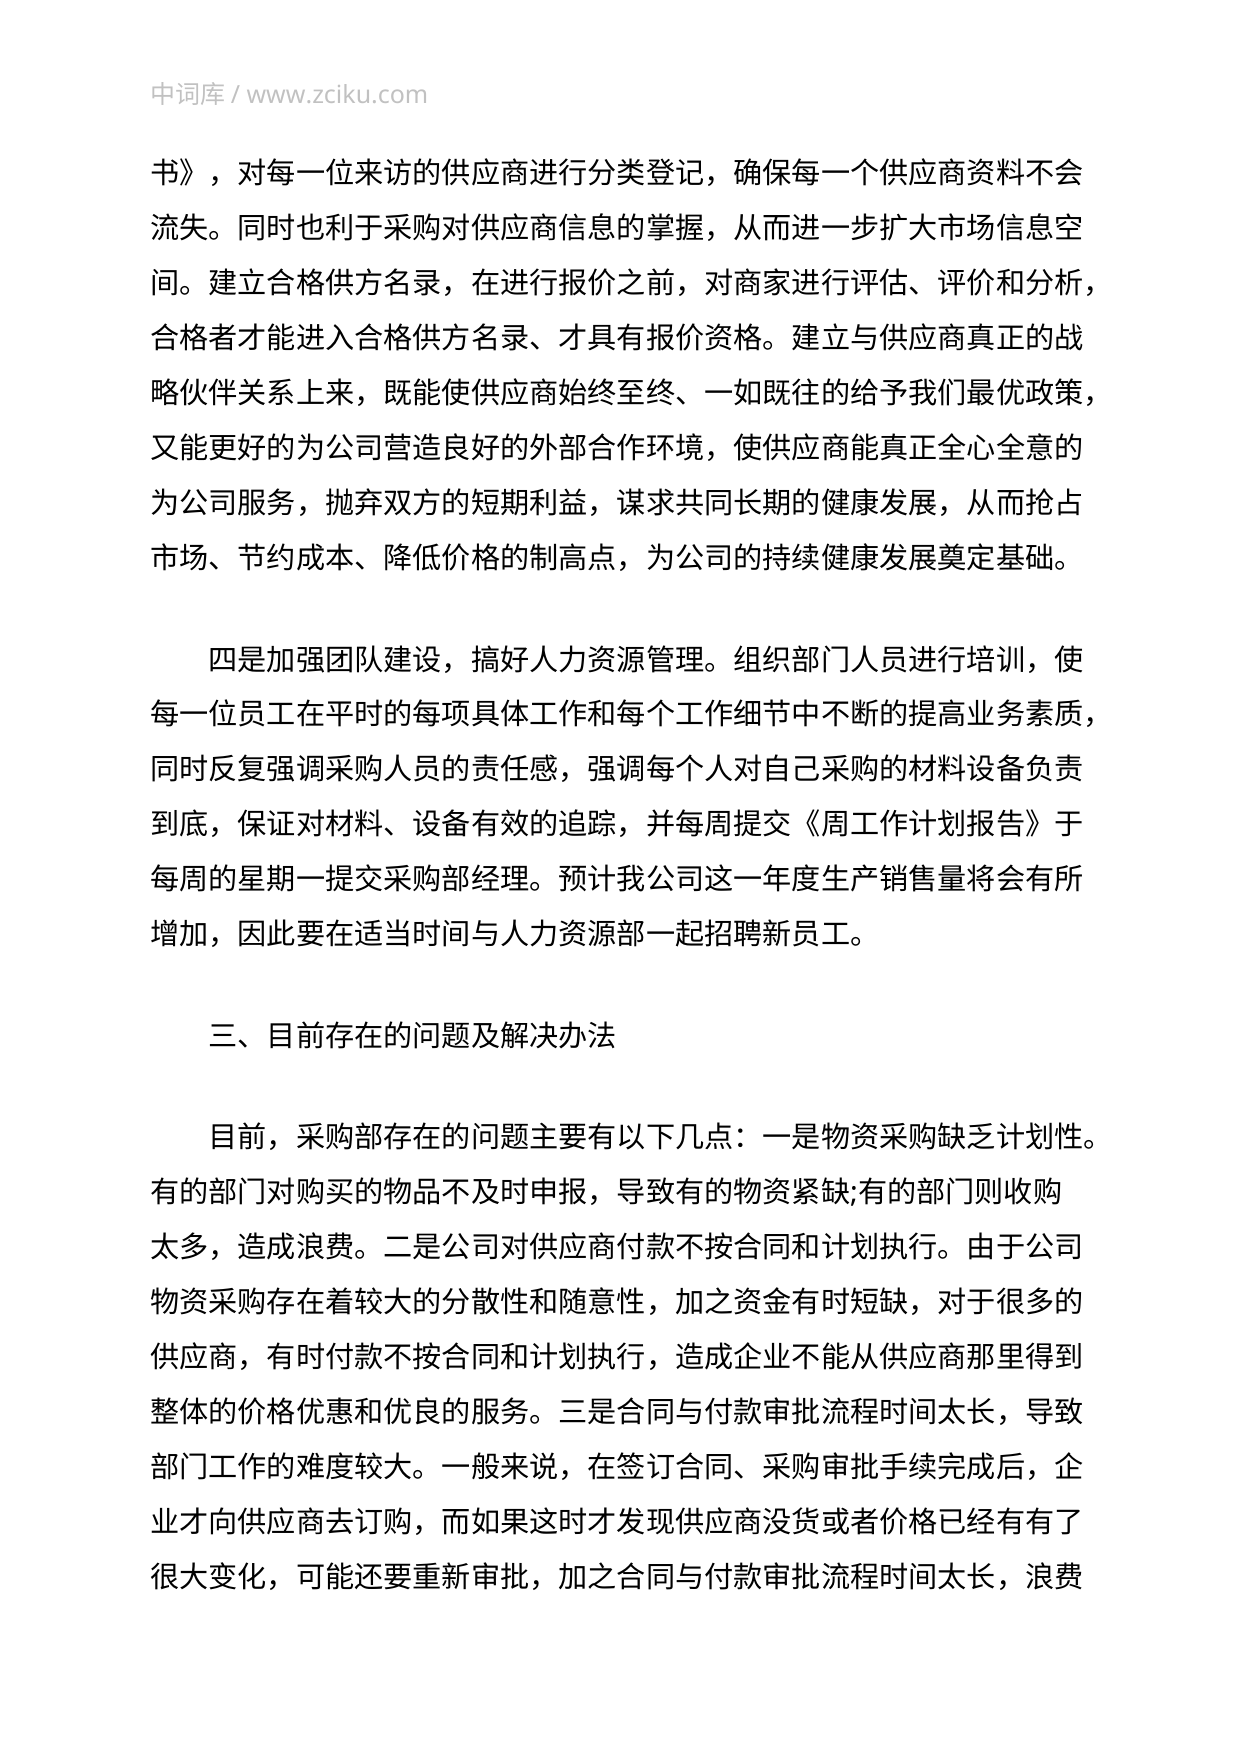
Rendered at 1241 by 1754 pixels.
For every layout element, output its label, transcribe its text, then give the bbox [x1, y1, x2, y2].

text 三、目前存在的问题及解决办法 [150, 1012, 1090, 1054]
text 四是加强团队建设，搞好人力资源管理。组织部门人员进行培训，使每一位员工在平时的每项具体工作和每个工作细节中不断的提高业务素质，同时反复强调采购人员的责任感，强调每个人对自己采购的材料设备负责到底，保证对材料、设备有效的追踪，并每周提交《周工作计划报告》于每周的星期一提交采购部经理。预计我公司这一年度生产销售量将会有所增加，因此要在适当时间与人力资源部一起招聘新员工。 [150, 636, 1090, 953]
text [150, 150, 1090, 577]
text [150, 1114, 1090, 1596]
